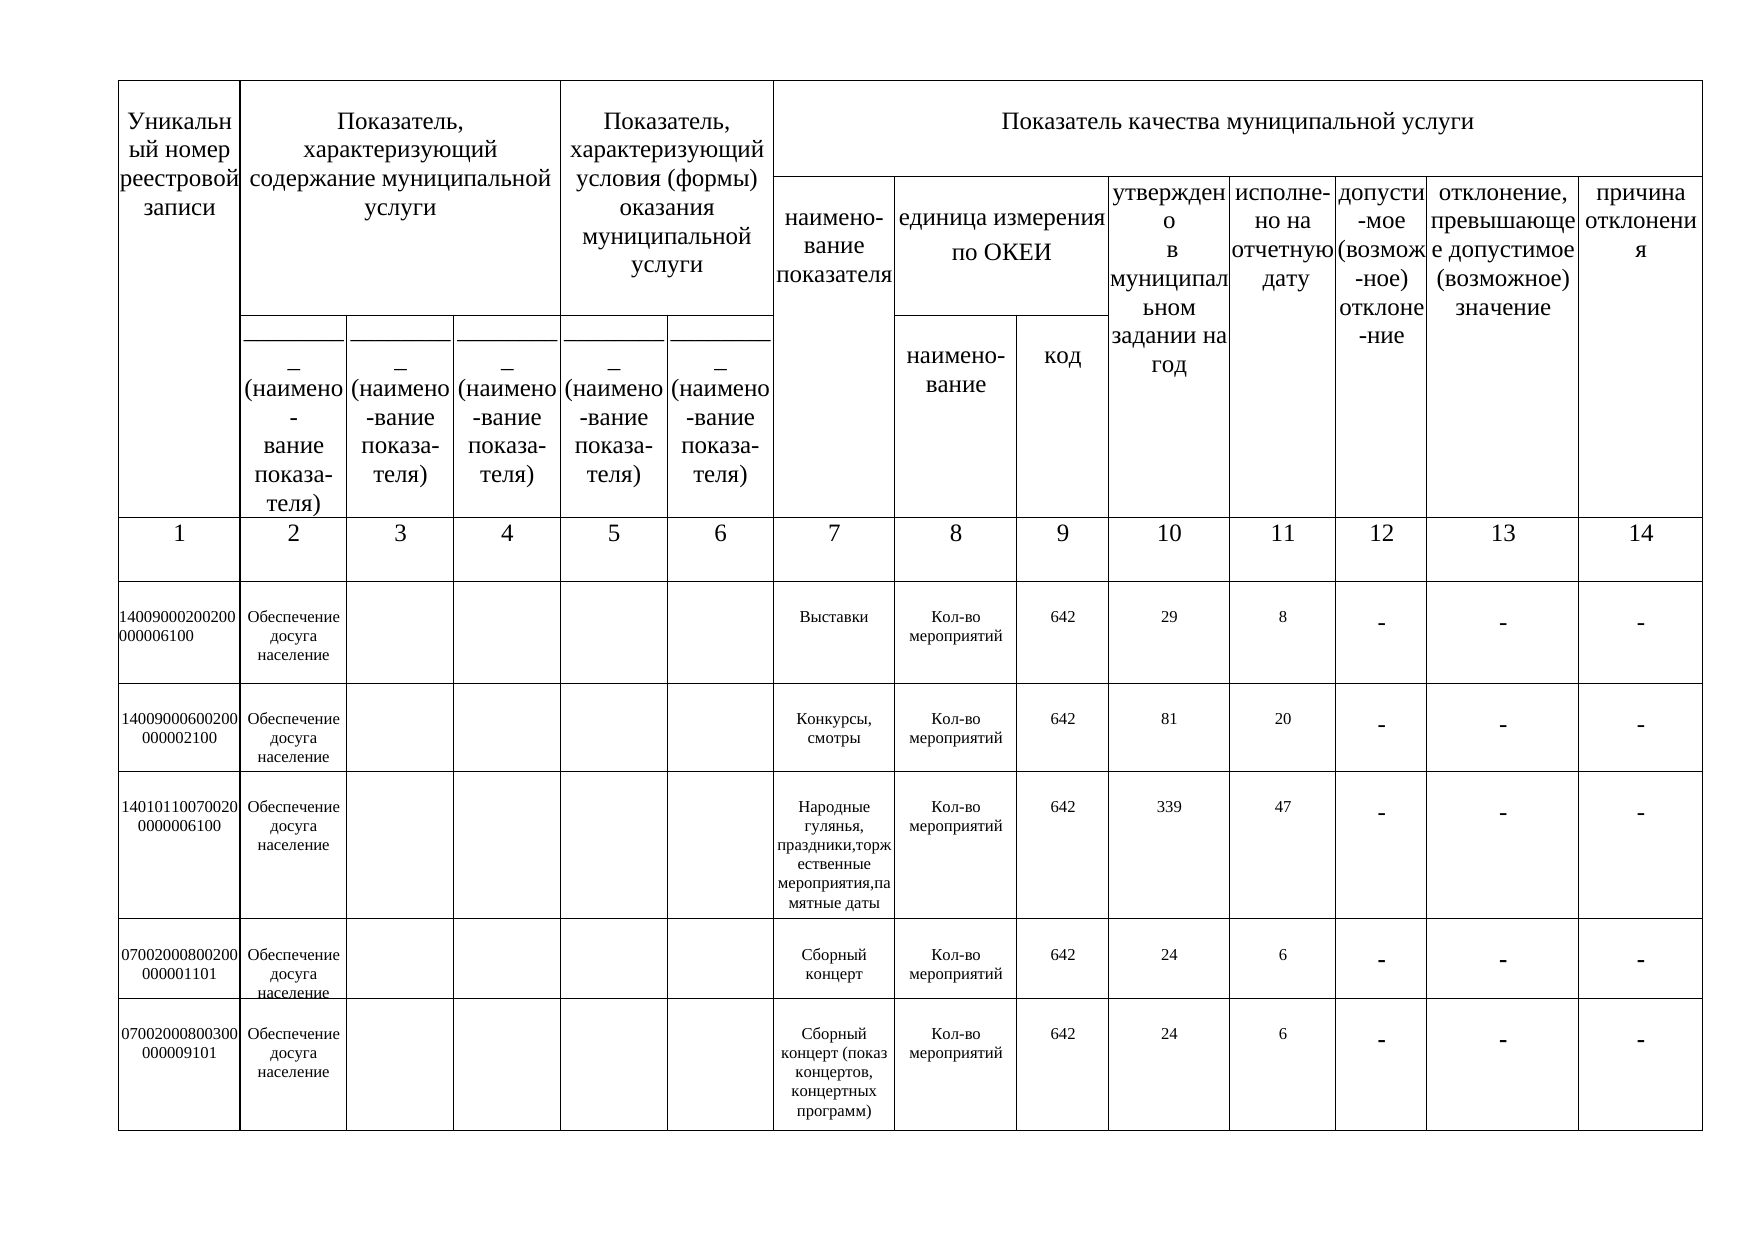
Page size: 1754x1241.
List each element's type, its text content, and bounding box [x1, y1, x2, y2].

table_cell 642 [1017, 582, 1108, 683]
table_cell 339 [1109, 772, 1229, 918]
table_cell [347, 582, 453, 683]
table_cell - [1579, 999, 1702, 1130]
table_cell 642 [1017, 999, 1108, 1130]
table_cell [454, 582, 560, 683]
table_cell 140101100700200000006100 [119, 772, 239, 918]
table_cell Кол-во мероприятий [895, 919, 1016, 998]
table_cell 8 [895, 518, 1016, 581]
table_cell 6 [1230, 999, 1335, 1130]
table_cell - [1427, 684, 1578, 771]
table_cell допусти-мое (возмож-ное) отклоне-ние [1336, 177, 1426, 517]
table_cell 642 [1017, 919, 1108, 998]
table_cell - [1336, 999, 1426, 1130]
table_cell 10 [1109, 518, 1229, 581]
table_cell единица измерения по ОКЕИ [895, 177, 1108, 314]
table_cell [454, 772, 560, 918]
table_cell [668, 999, 773, 1130]
table_cell 6 [668, 518, 773, 581]
table_cell 8 [1230, 582, 1335, 683]
table_cell утверждено в муниципальном задании на год [1109, 177, 1229, 517]
table_cell 7 [774, 518, 894, 581]
table_cell _________ (наимено-вание показа-теля) [668, 316, 773, 517]
table_cell 07002000800200000001101 [119, 919, 239, 998]
table_cell 13 [1427, 518, 1578, 581]
table_cell - [1579, 772, 1702, 918]
table_cell - [1336, 919, 1426, 998]
table_cell - [1427, 772, 1578, 918]
table_cell 3 [347, 518, 453, 581]
table_cell [347, 772, 453, 918]
table_cell 07002000800300000009101 [119, 999, 239, 1130]
table_cell код [1017, 316, 1108, 517]
table_cell - [1579, 919, 1702, 998]
table_header Уникальный номер реестровой записи [119, 81, 239, 517]
table_cell 24 [1109, 919, 1229, 998]
table_cell Кол-во мероприятий [895, 999, 1016, 1130]
table_header Показатель качества муниципальной услуги [774, 81, 1702, 176]
table_cell 14009000200200000006100 [119, 582, 239, 683]
table_cell 5 [561, 518, 667, 581]
table_cell _________ (наимено-вание показа-теля) [454, 316, 560, 517]
table_cell _________ (наимено-вание показа-теля) [561, 316, 667, 517]
table_cell [668, 919, 773, 998]
table_cell [561, 772, 667, 918]
table_header Показатель, характеризующий содержание муниципальной услуги [241, 81, 560, 314]
table_cell Обеспечение досуга население [241, 999, 346, 1130]
table_cell Кол-во мероприятий [895, 684, 1016, 771]
table_cell [561, 684, 667, 771]
table_cell 81 [1109, 684, 1229, 771]
table_cell 29 [1109, 582, 1229, 683]
table_cell [454, 999, 560, 1130]
table_cell - [1336, 582, 1426, 683]
table_cell - [1427, 999, 1578, 1130]
table_cell Обеспечение досуга население [241, 772, 346, 918]
table_cell - [1427, 582, 1578, 683]
table_cell Обеспечение досуга население [241, 684, 346, 771]
table_cell [561, 582, 667, 683]
table_cell 47 [1230, 772, 1335, 918]
table_cell Выставки [774, 582, 894, 683]
table_cell 14 [1579, 518, 1702, 581]
table_cell [668, 684, 773, 771]
table_cell 14009000600200000002100 [119, 684, 239, 771]
table_cell [347, 684, 453, 771]
table_cell [668, 582, 773, 683]
table_cell [347, 999, 453, 1130]
table_cell Конкурсы, смотры [774, 684, 894, 771]
table_cell 642 [1017, 772, 1108, 918]
table_header Показатель, характеризующий условия (формы) оказания муниципальной услуги [561, 81, 773, 314]
table_cell [454, 684, 560, 771]
table_cell Народные гулянья, праздники,торжественные мероприятия,памятные даты [774, 772, 894, 918]
table_cell 24 [1109, 999, 1229, 1130]
table_cell Обеспечение досуга население [241, 919, 346, 998]
table_cell [454, 919, 560, 998]
table_cell Кол-во мероприятий [895, 582, 1016, 683]
table_cell 4 [454, 518, 560, 581]
table_cell исполне- но на отчетную дату [1230, 177, 1335, 517]
table_cell [668, 772, 773, 918]
table_cell - [1336, 684, 1426, 771]
table_cell 1 [119, 518, 239, 581]
table_cell 6 [1230, 919, 1335, 998]
table_cell [561, 999, 667, 1130]
table_cell 2 [241, 518, 346, 581]
table_cell 12 [1336, 518, 1426, 581]
table_cell отклонение, превышающее допустимое (возможное) значение [1427, 177, 1578, 517]
table_cell _________ (наимено-вание показа-теля) [347, 316, 453, 517]
table_cell - [1579, 582, 1702, 683]
table_cell наимено-вание [895, 316, 1016, 517]
table_cell - [1427, 919, 1578, 998]
table_cell - [1336, 772, 1426, 918]
table_cell [347, 919, 453, 998]
table_cell наимено-вание показателя [774, 177, 894, 517]
table_cell - [1579, 684, 1702, 771]
table_cell причина отклонения [1579, 177, 1702, 517]
table_cell [561, 919, 667, 998]
table_cell 11 [1230, 518, 1335, 581]
table_cell Сборный концерт (показ концертов, концертных программ) [774, 999, 894, 1130]
table_cell Сборный концерт [774, 919, 894, 998]
table_cell Кол-во мероприятий [895, 772, 1016, 918]
table_cell 642 [1017, 684, 1108, 771]
table_cell Обеспечение досуга население [241, 582, 346, 683]
table_cell 9 [1017, 518, 1108, 581]
table_cell 20 [1230, 684, 1335, 771]
table_cell _________ (наимено- вание показа-теля) [241, 316, 346, 517]
